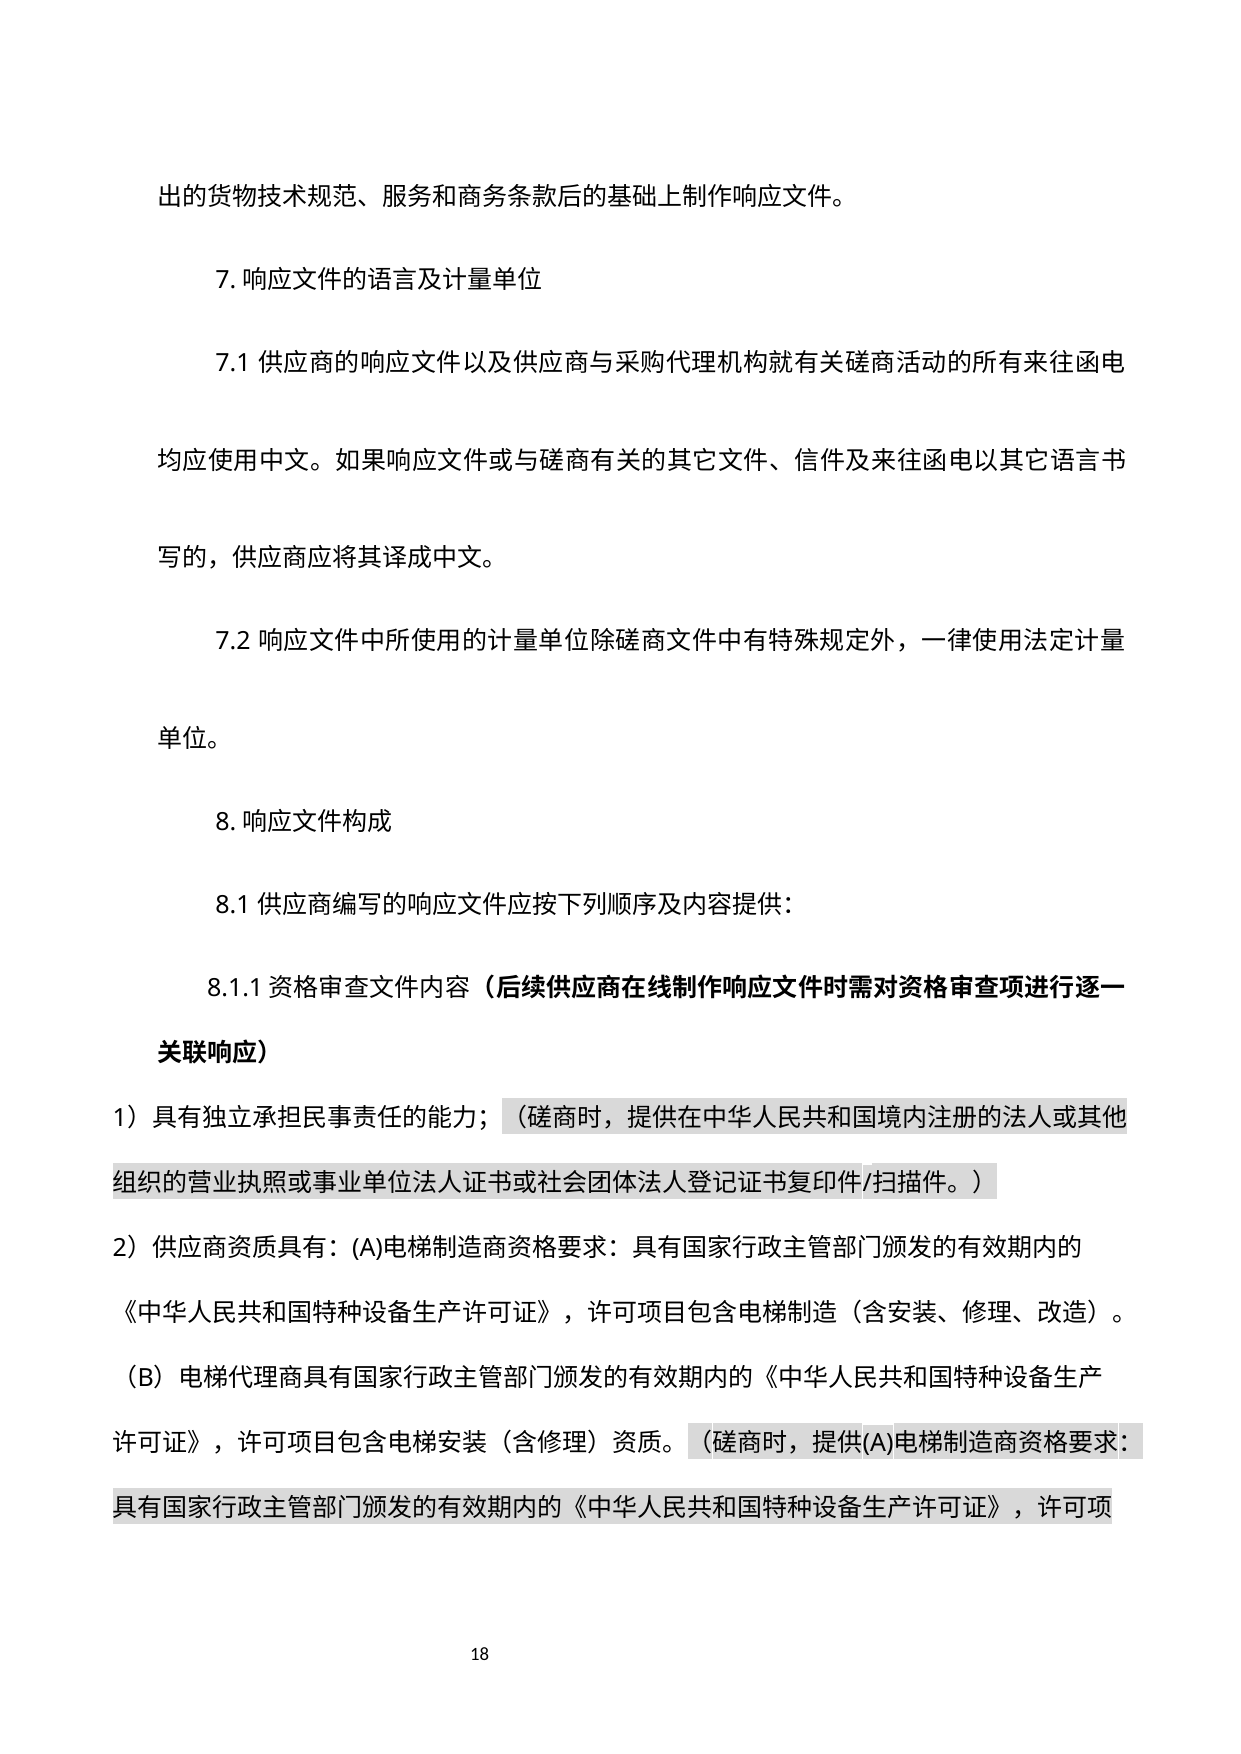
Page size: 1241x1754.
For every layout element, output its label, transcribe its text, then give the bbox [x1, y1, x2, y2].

text 7.1 供应商的响应文件以及供应商与采购代理机构就有关磋商活动的所有来往函电均应使用中文。如果响应文件或与磋商有关的其它文件、信件及来往函电以其它语言书写的，供应商应将其译成中文。 [157, 328, 1128, 588]
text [157, 162, 1128, 227]
text 2）供应商资质具有：(A)电梯制造商资格要求：具有国家行政主管部门颁发的有效期内的《中华人民共和国特种设备生产许可证》，许可项目包含电梯制造（含安装、修理、改造）。 [112, 1213, 1128, 1343]
text 8.1.1资格审查文件内容（后续供应商在线制作响应文件时需对资格审查项进行逐一关联响应） [157, 953, 1128, 1083]
text 组织的营业执照或事业单位法人证书或社会团体法人登记证书复印件/扫描件。） [112, 1148, 1128, 1213]
text 8.1 供应商编写的响应文件应按下列顺序及内容提供： [157, 870, 1128, 935]
text 7.2 响应文件中所使用的计量单位除磋商文件中有特殊规定外，一律使用法定计量单位。 [157, 606, 1128, 769]
text 8. 响应文件构成 [157, 787, 1128, 852]
text 1）具有独立承担民事责任的能力；（磋商时，提供在中华人民共和国境内注册的法人或其他 [112, 1083, 1128, 1148]
text 7. 响应文件的语言及计量单位 [157, 245, 1128, 310]
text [112, 1343, 1128, 1538]
